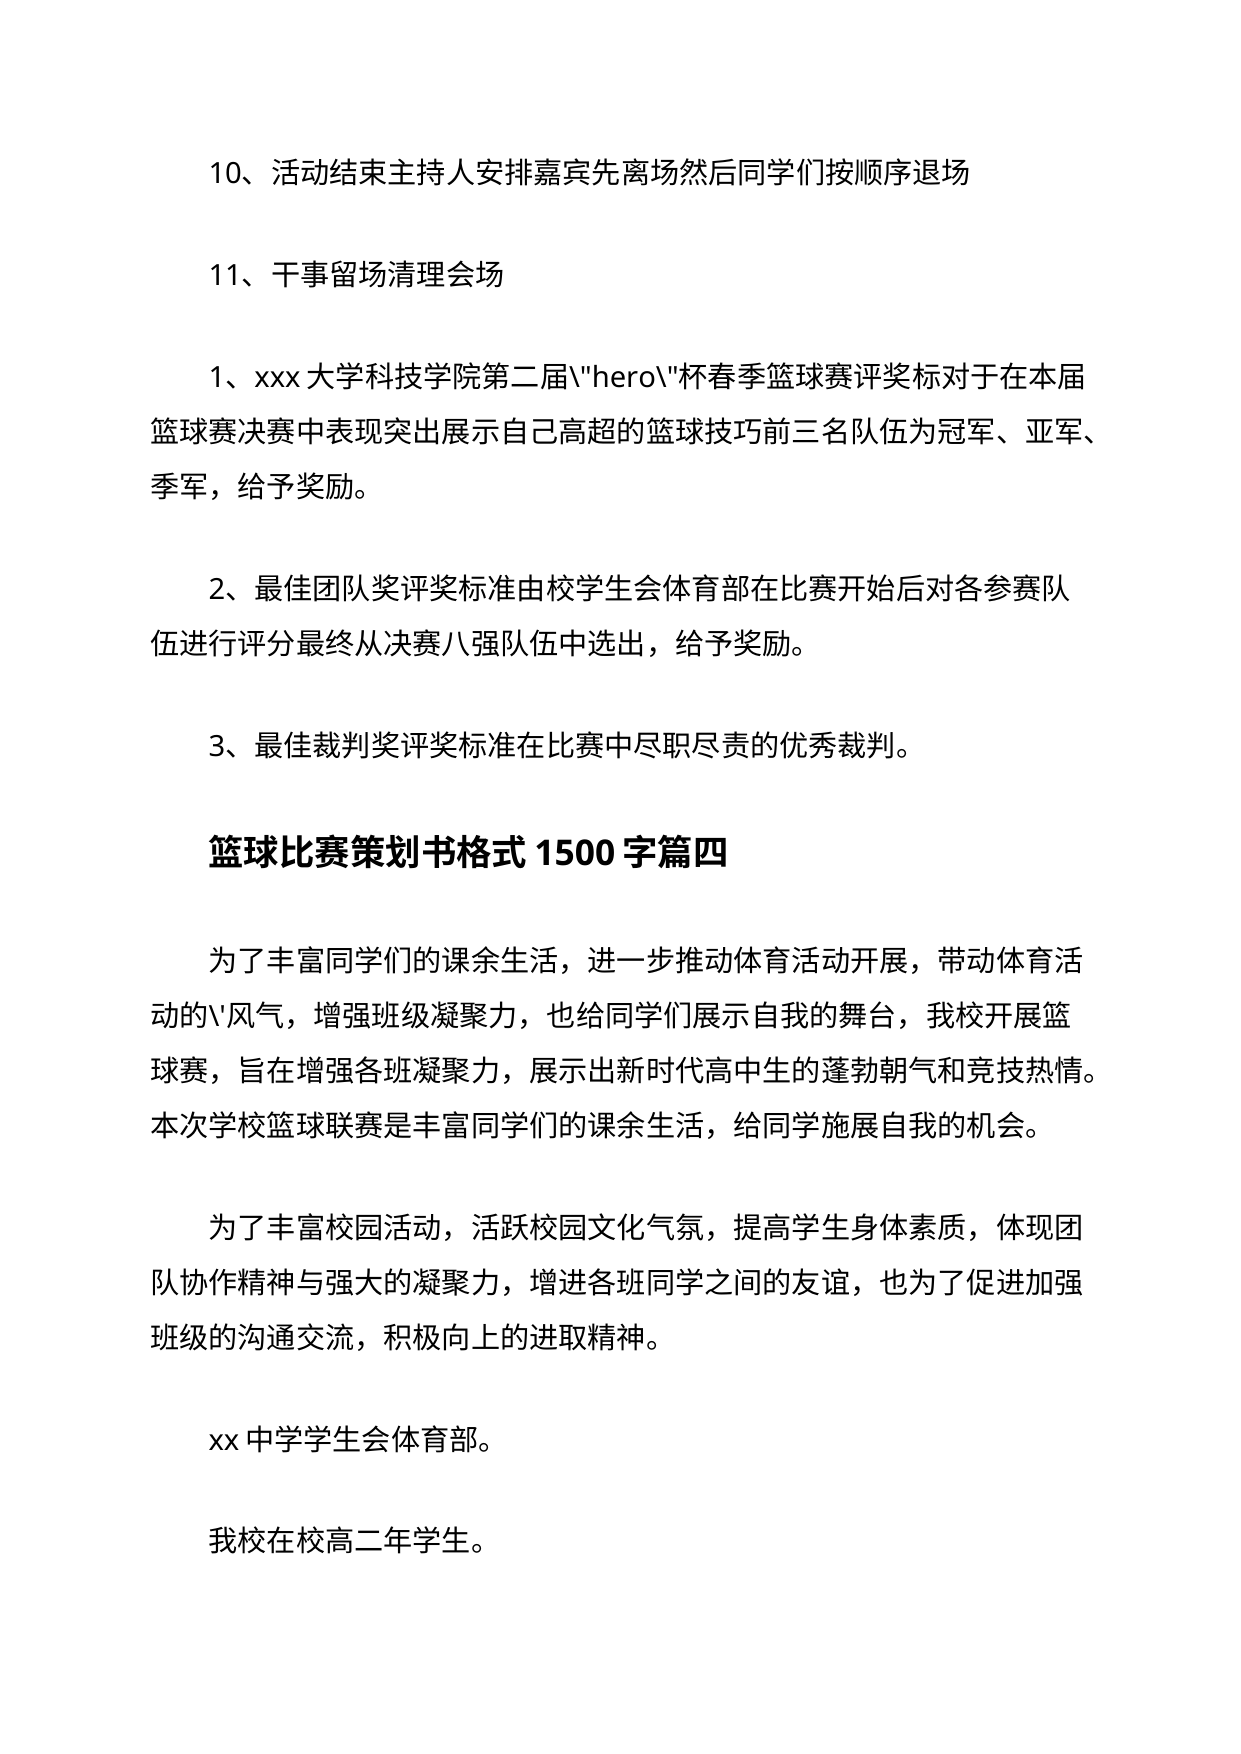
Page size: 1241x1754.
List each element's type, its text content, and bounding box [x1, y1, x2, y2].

text 10、活动结束主持人安排嘉宾先离场然后同学们按顺序退场 [150, 150, 1090, 192]
text xx中学学生会体育部。 [150, 1416, 1090, 1458]
text 为了丰富校园活动，活跃校园文化气氛，提高学生身体素质，体现团队协作精神与强大的凝聚力，增进各班同学之间的友谊，也为了促进加强班级的沟通交流，积极向上的进取精神。 [150, 1204, 1090, 1357]
text 3、最佳裁判奖评奖标准在比赛中尽职尽责的优秀裁判。 [150, 722, 1090, 765]
text 篮球比赛策划书格式1500字篇四 [150, 824, 1090, 876]
text 11、干事留场清理会场 [150, 252, 1090, 294]
text 1、xxx大学科技学院第二届\"hero\"杯春季篮球赛评奖标对于在本届篮球赛决赛中表现突出展示自己高超的篮球技巧前三名队伍为冠军、亚军、季军，给予奖励。 [150, 354, 1090, 506]
text 我校在校高二年学生。 [150, 1518, 1090, 1560]
text 为了丰富同学们的课余生活，进一步推动体育活动开展，带动体育活动的\'风气，增强班级凝聚力，也给同学们展示自我的舞台，我校开展篮球赛，旨在增强各班凝聚力，展示出新时代高中生的蓬勃朝气和竞技热情。本次学校篮球联赛是丰富同学们的课余生活，给同学施展自我的机会。 [150, 938, 1090, 1145]
text 2、最佳团队奖评奖标准由校学生会体育部在比赛开始后对各参赛队伍进行评分最终从决赛八强队伍中选出，给予奖励。 [150, 566, 1090, 663]
